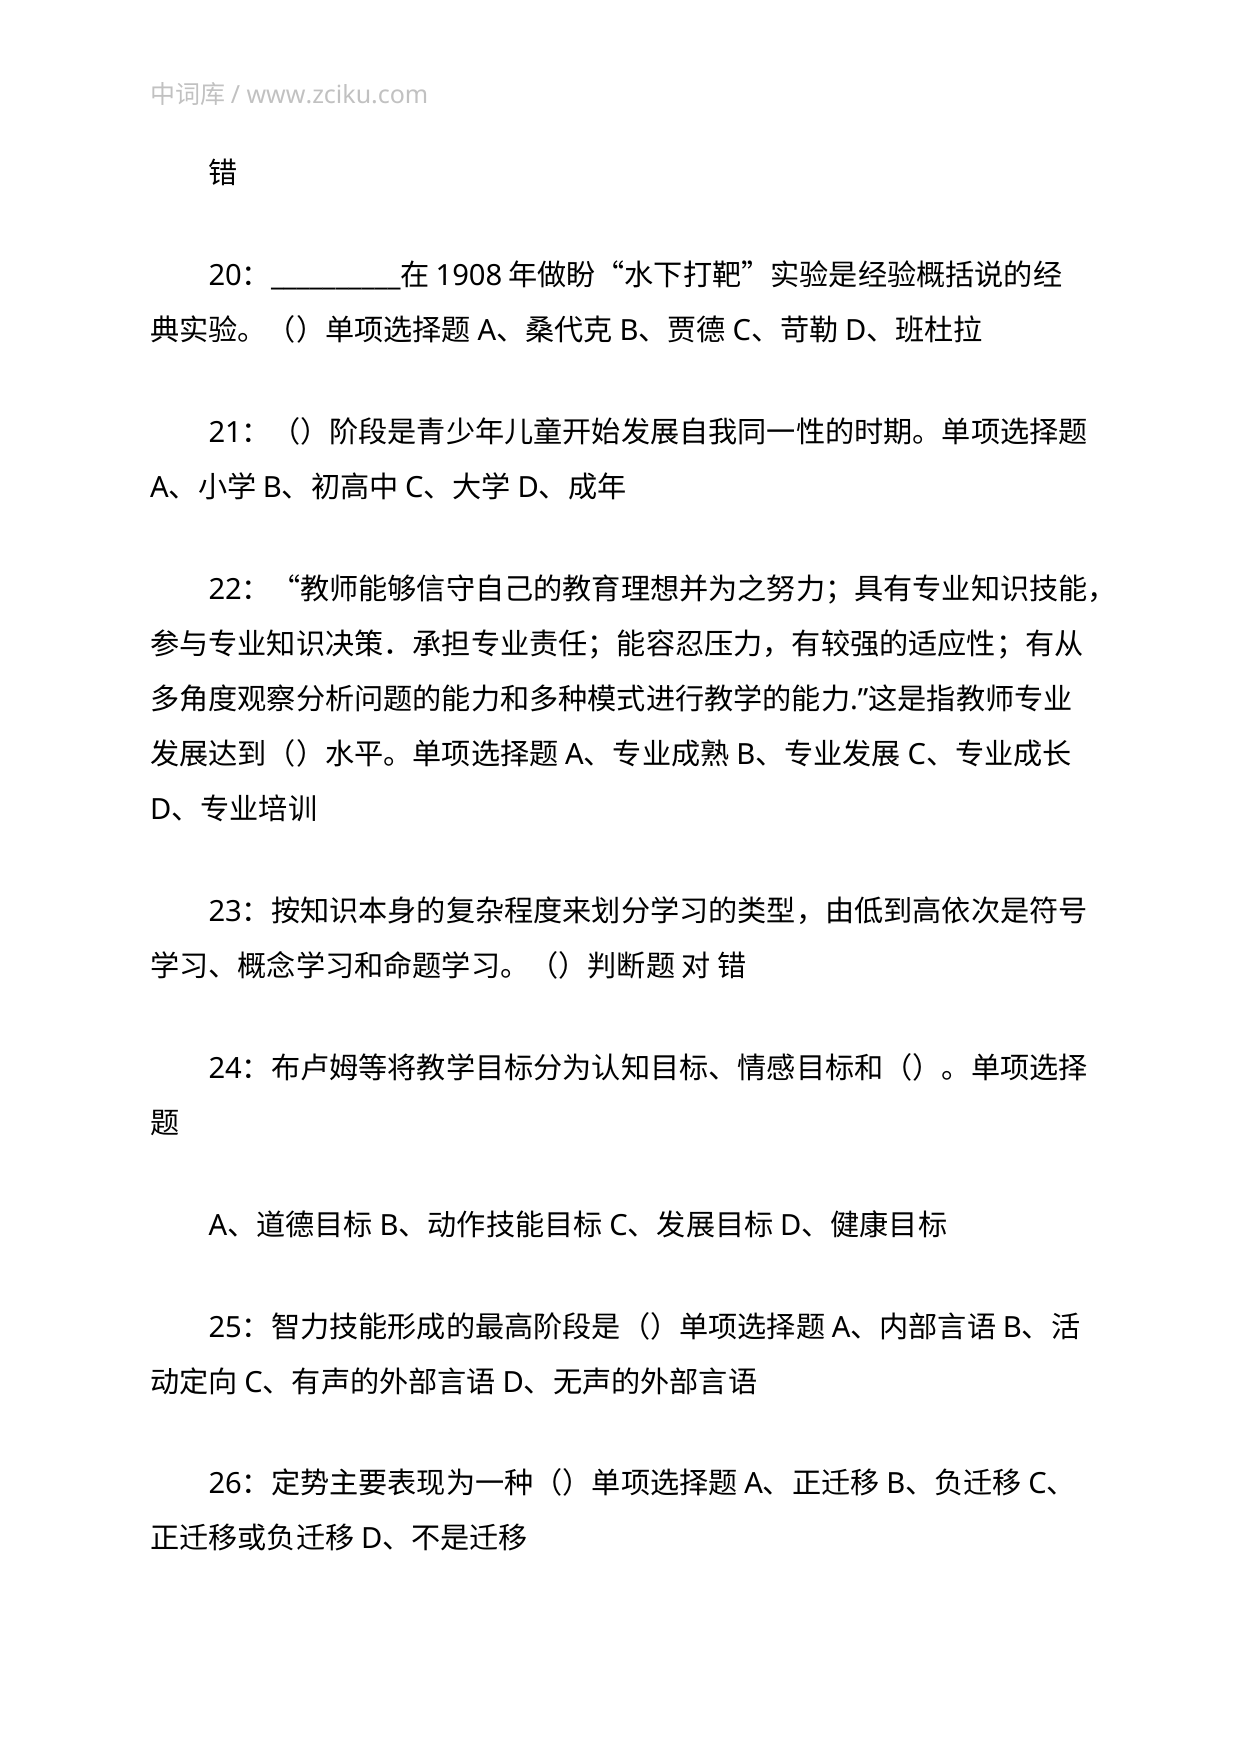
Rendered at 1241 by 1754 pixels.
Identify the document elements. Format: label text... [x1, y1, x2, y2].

text 26：定势主要表现为一种（）单项选择题 A、正迁移 B、负迁移 C、正迁移或负迁移 D、不是迁移 [150, 1460, 1090, 1557]
text 错 [150, 150, 1090, 192]
text 25：智力技能形成的最高阶段是（）单项选择题 A、内部言语 B、活动定向 C、有声的外部言语 D、无声的外部言语 [150, 1303, 1090, 1401]
text 20：__________在1908年做盼“水下打靶”实验是经验概括说的经典实验。（）单项选择题 A、桑代克 B、贾德 C、苛勒 D、班杜拉 [150, 252, 1090, 349]
text A、道德目标 B、动作技能目标 C、发展目标 D、健康目标 [150, 1201, 1090, 1243]
text 24：布卢姆等将教学目标分为认知目标、情感目标和（）。单项选择题 [150, 1044, 1090, 1142]
text 21：（）阶段是青少年儿童开始发展自我同一性的时期。单项选择题 A、小学 B、初高中 C、大学 D、成年 [150, 409, 1090, 506]
text 22：“教师能够信守自己的教育理想并为之努力；具有专业知识技能，参与专业知识决策．承担专业责任；能容忍压力，有较强的适应性；有从多角度观察分析问题的能力和多种模式进行教学的能力.”这是指教师专业发展达到（）水平。单项选择题 A、专业成熟 B、专业发展 C、专业成长 D、专业培训 [150, 566, 1090, 828]
text 23：按知识本身的复杂程度来划分学习的类型，由低到高依次是符号学习、概念学习和命题学习。（）判断题 对 错 [150, 888, 1090, 985]
